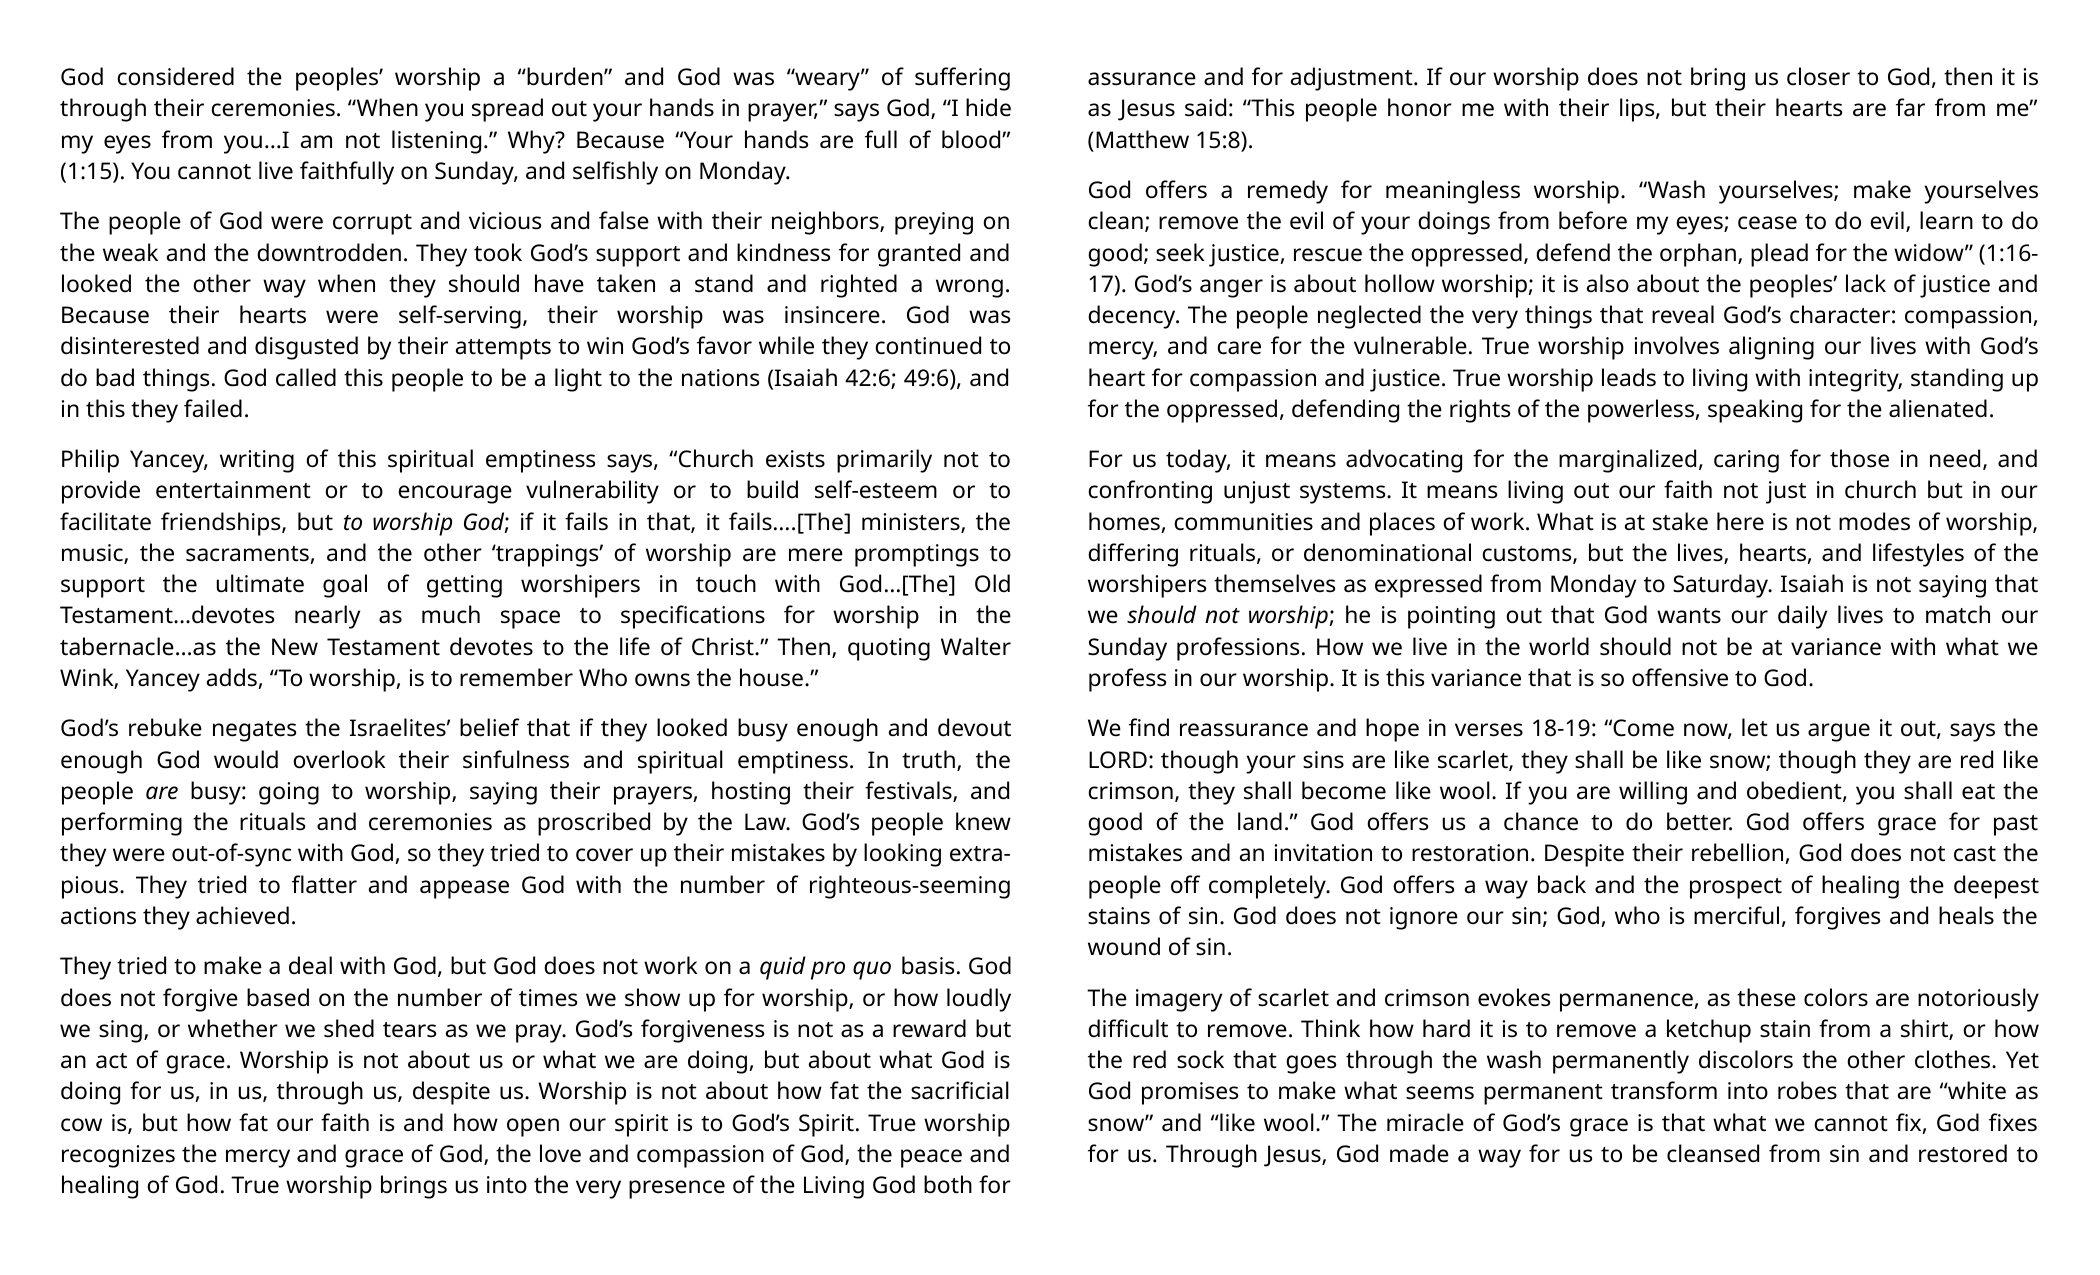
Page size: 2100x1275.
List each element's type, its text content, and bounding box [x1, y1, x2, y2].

text For us today, it means advocating for the marginalized, caring for those in need, and confronting unjust systems. It means living out our faith not just in church but in our homes, communities and places of work. What is at stake here is not modes of worship, differing rituals, or denominational customs, but the lives, hearts, and lifestyles of the worshipers themselves as expressed from Monday to Saturday. Isaiah is not saying that we should not worship; he is pointing out that God wants our daily lives to match our Sunday professions. How we live in the world should not be at variance with what we profess in our worship. It is this variance that is so offensive to God. [1087, 443, 2040, 693]
text The people of God were corrupt and vicious and false with their neighbors, preying on the weak and the downtrodden. They took God’s support and kindness for granted and looked the other way when they should have taken a stand and righted a wrong. Because their hearts were self-serving, their worship was insincere. God was disinterested and disgusted by their attempts to win God’s favor while they continued to do bad things. God called this people to be a light to the nations (Isaiah 42:6; 49:6), and in this they failed. [60, 205, 1012, 424]
text God considered the peoples’ worship a “burden” and God was “weary” of suffering through their ceremonies. “When you spread out your hands in prayer,” says God, “I hide my eyes from you…I am not listening.” Why? Because “Your hands are full of blood” (1:15). You cannot live faithfully on Sunday, and selfishly on Monday. [60, 61, 1012, 186]
text They tried to make a deal with God, but God does not work on a quid pro quo basis. God does not forgive based on the number of times we show up for worship, or how loudly we sing, or whether we shed tears as we pray. God’s forgiveness is not as a reward but an act of grace. Worship is not about us or what we are doing, but about what God is doing for us, in us, through us, despite us. Worship is not about how fat the sacrificial cow is, but how fat our faith is and how open our spirit is to God’s Spirit. True worship recognizes the mercy and grace of God, the love and compassion of God, the peace and healing of God. True worship brings us into the very presence of the Living God both for assurance and for adjustment. If our worship does not bring us closer to God, then it is as Jesus said: “This people honor me with their lips, but their hearts are far from me” (Matthew 15:8). [60, 950, 1012, 1200]
text Philip Yancey, writing of this spiritual emptiness says, “Church exists primarily not to provide entertainment or to encourage vulnerability or to build self-esteem or to facilitate friendships, but to worship God; if it fails in that, it fails….[The] ministers, the music, the sacraments, and the other ‘trappings’ of worship are mere promptings to support the ultimate goal of getting worshipers in touch with God…[The] Old Testament…devotes nearly as much space to specifications for worship in the tabernacle…as the New Testament devotes to the life of Christ.” Then, quoting Walter Wink, Yancey adds, “To worship, is to remember Who owns the house.” [60, 443, 1012, 693]
text We find reassurance and hope in verses 18-19: “Come now, let us argue it out, says the LORD: though your sins are like scarlet, they shall be like snow; though they are red like crimson, they shall become like wool. If you are willing and obedient, you shall eat the good of the land.” God offers us a chance to do better. God offers grace for past mistakes and an invitation to restoration. Despite their rebellion, God does not cast the people off completely. God offers a way back and the prospect of healing the deepest stains of sin. God does not ignore our sin; God, who is merciful, forgives and heals the wound of sin. [1087, 712, 2040, 962]
text They tried to make a deal with God, but God does not work on a quid pro quo basis. God does not forgive based on the number of times we show up for worship, or how loudly we sing, or whether we shed tears as we pray. God’s forgiveness is not as a reward but an act of grace. Worship is not about us or what we are doing, but about what God is doing for us, in us, through us, despite us. Worship is not about how fat the sacrificial cow is, but how fat our faith is and how open our spirit is to God’s Spirit. True worship recognizes the mercy and grace of God, the love and compassion of God, the peace and healing of God. True worship brings us into the very presence of the Living God both for assurance and for adjustment. If our worship does not bring us closer to God, then it is as Jesus said: “This people honor me with their lips, but their hearts are far from me” (Matthew 15:8). [1087, 61, 2040, 155]
text God’s rebuke negates the Israelites’ belief that if they looked busy enough and devout enough God would overlook their sinfulness and spiritual emptiness. In truth, the people are busy: going to worship, saying their prayers, hosting their festivals, and performing the rituals and ceremonies as proscribed by the Law. God’s people knew they were out-of-sync with God, so they tried to cover up their mistakes by looking extra-pious. They tried to flatter and appease God with the number of righteous-seeming actions they achieved. [60, 712, 1012, 931]
text God offers a remedy for meaningless worship. “Wash yourselves; make yourselves clean; remove the evil of your doings from before my eyes; cease to do evil, learn to do good; seek justice, rescue the oppressed, defend the orphan, plead for the widow” (1:16-17). God’s anger is about hollow worship; it is also about the peoples’ lack of justice and decency. The people neglected the very things that reveal God’s character: compassion, mercy, and care for the vulnerable. True worship involves aligning our lives with God’s heart for compassion and justice. True worship leads to living with integrity, standing up for the oppressed, defending the rights of the powerless, speaking for the alienated. [1087, 174, 2040, 424]
